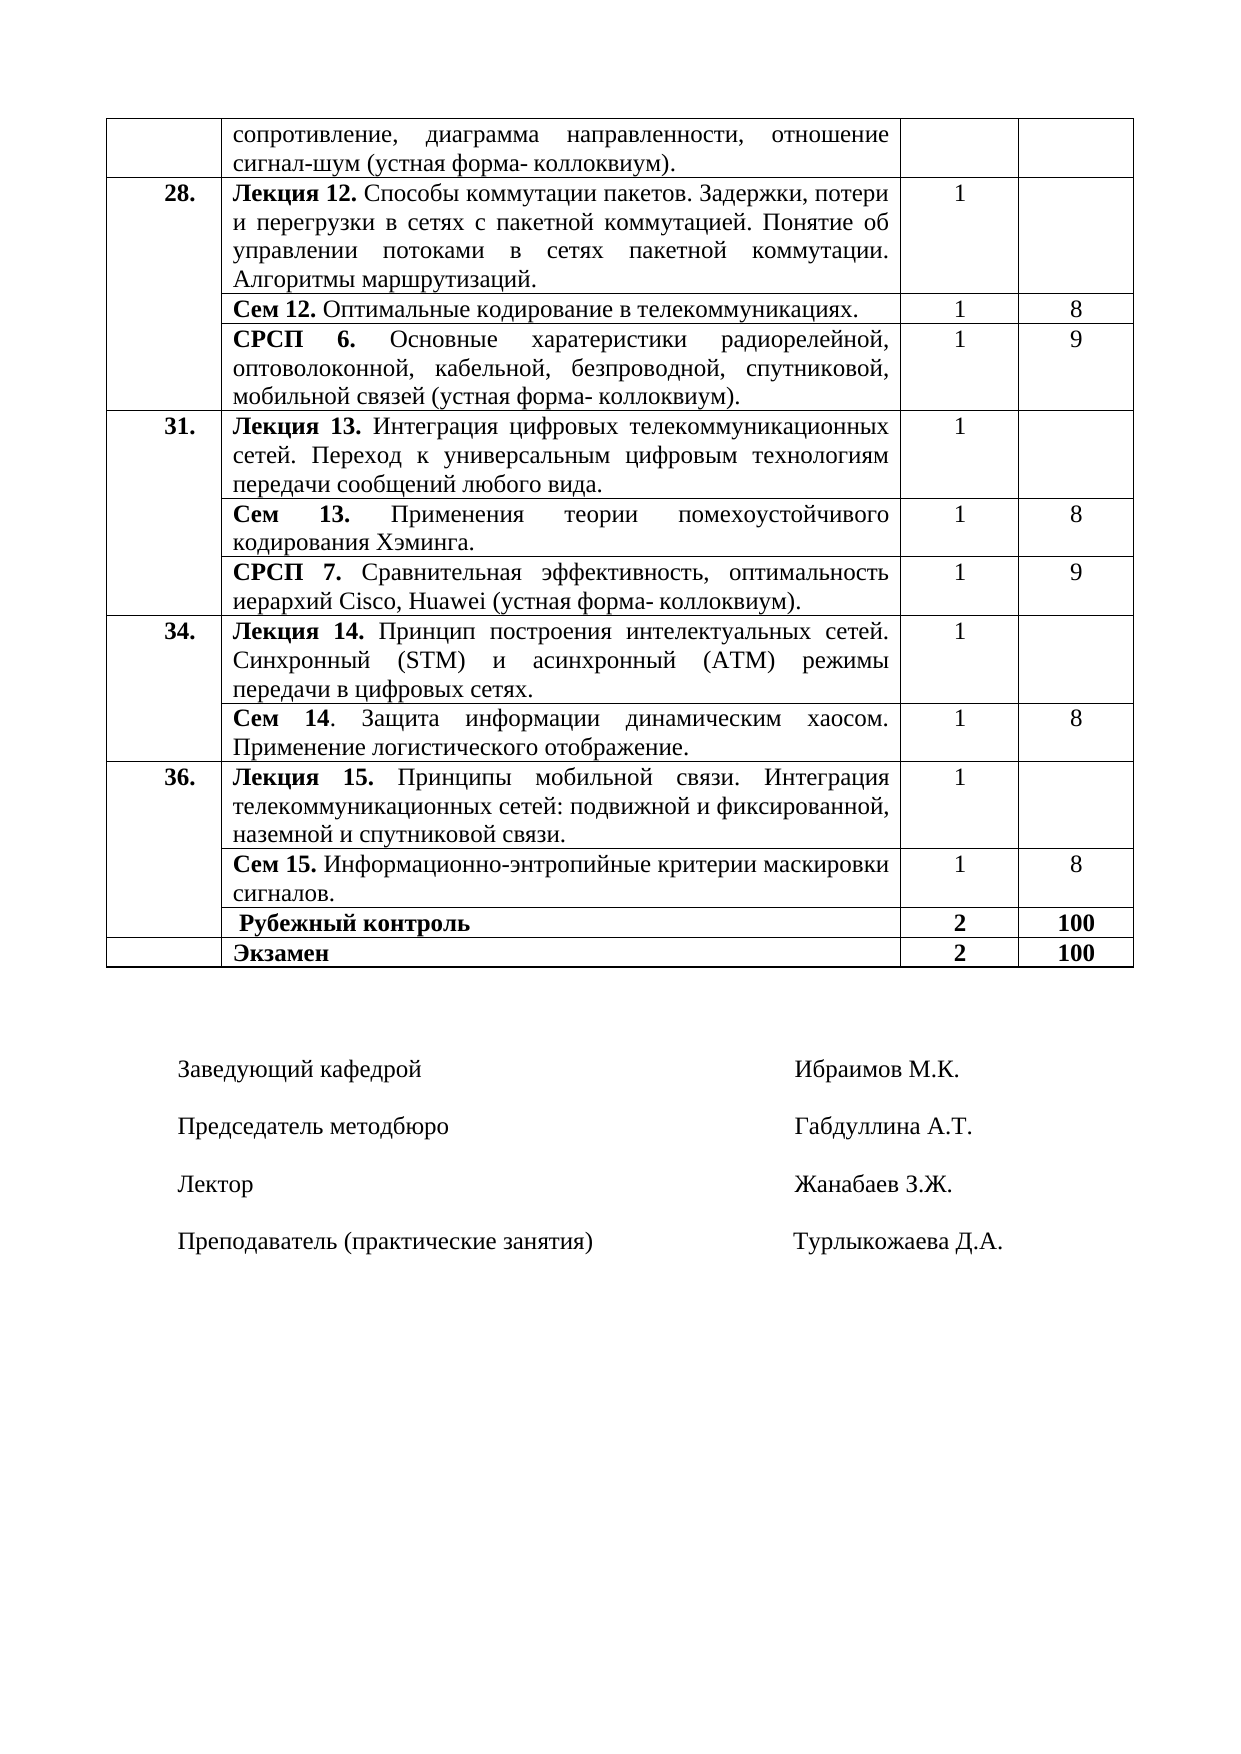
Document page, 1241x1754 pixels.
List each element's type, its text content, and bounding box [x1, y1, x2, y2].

table_cell Сем 12. Оптимальные кодирование в телекоммуникациях. [222, 294, 900, 323]
table_cell 1 [901, 762, 1018, 848]
table_cell Экзамен [222, 938, 900, 966]
table_cell [107, 938, 221, 966]
table_cell [107, 411, 221, 615]
text Преподаватель (практические занятия) Турлыкожаева Д.А. [118, 1226, 1122, 1255]
table_cell 1 [901, 178, 1018, 293]
table_cell 1 [901, 411, 1018, 498]
table_cell 1 [901, 704, 1018, 761]
table_cell Сем 13. Применения теории помехоустойчивого кодирования Хэминга. [222, 499, 900, 556]
table_cell 8 [1019, 294, 1133, 323]
table_cell [1019, 178, 1133, 293]
table_cell 2 [901, 938, 1018, 966]
table_cell СРСП 6. Основные харатеристики радиорелейной, оптоволоконной, кабельной, безпроводной, спутниковой, мобильной связей (устная форма- коллоквиум). [222, 324, 900, 410]
table_cell 1 [901, 294, 1018, 323]
table_cell 9 [1019, 324, 1133, 410]
table_cell 1 [901, 119, 1018, 177]
table_cell 1 [901, 499, 1018, 556]
table_cell Лекция 12. Способы коммутации пакетов. Задержки, потери и перегрузки в сетях с пакетной коммутацией. Понятие об управлении потоками в сетях пакетной коммутации. Алгоритмы маршрутизаций. [222, 178, 900, 293]
table_cell Сем 14. Защита информации динамическим хаосом. Применение логистического отображение. [222, 704, 900, 761]
table_cell 9 [1019, 119, 1133, 177]
table_cell 100 [1019, 908, 1133, 937]
table_cell [107, 762, 221, 937]
table_cell СРСП 7. Сравнительная эффективность, оптимальность иерархий Cisco, Huawei (устная форма- коллоквиум). [222, 557, 900, 615]
table_cell Рубежный контроль [222, 908, 900, 937]
table_cell 100 [1019, 938, 1133, 966]
text Лектор Жанабаев З.Ж. [118, 1169, 1122, 1197]
table_cell 8 [1019, 499, 1133, 556]
table_cell Лекция 13. Интеграция цифровых телекоммуникационных сетей. Переход к универсальным цифровым технологиям передачи сообщений любого вида. [222, 411, 900, 498]
table_cell 8 [1019, 849, 1133, 907]
text Заведующий кафедрой Ибраимов М.К. [118, 1054, 1122, 1082]
table_cell [1019, 616, 1133, 702]
table_cell 1 [901, 849, 1018, 907]
table_cell 9 [1019, 557, 1133, 615]
table_cell [107, 616, 221, 761]
table_cell Лекция 14. Принцип построения интелектуальных сетей. Синхронный (STM) и асинхронный (АТМ) режимы передачи в цифровых сетях. [222, 616, 900, 702]
table_cell [107, 178, 221, 410]
table_cell 2 [901, 908, 1018, 937]
table_cell [1019, 762, 1133, 848]
table_cell 1 [901, 616, 1018, 702]
table_cell [1019, 411, 1133, 498]
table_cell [222, 119, 900, 177]
table_cell Сем 15. Информационно-энтропийные критерии маскировки сигналов. [222, 849, 900, 907]
table_cell Лекция 15. Принципы мобильной связи. Интеграция телекоммуникационных сетей: подвижной и фиксированной, наземной и спутниковой связи. [222, 762, 900, 848]
table_cell 8 [1019, 704, 1133, 761]
table_cell 1 [901, 324, 1018, 410]
table_cell 1 [901, 557, 1018, 615]
text Председатель методбюро Габдуллина А.Т. [118, 1111, 1122, 1140]
